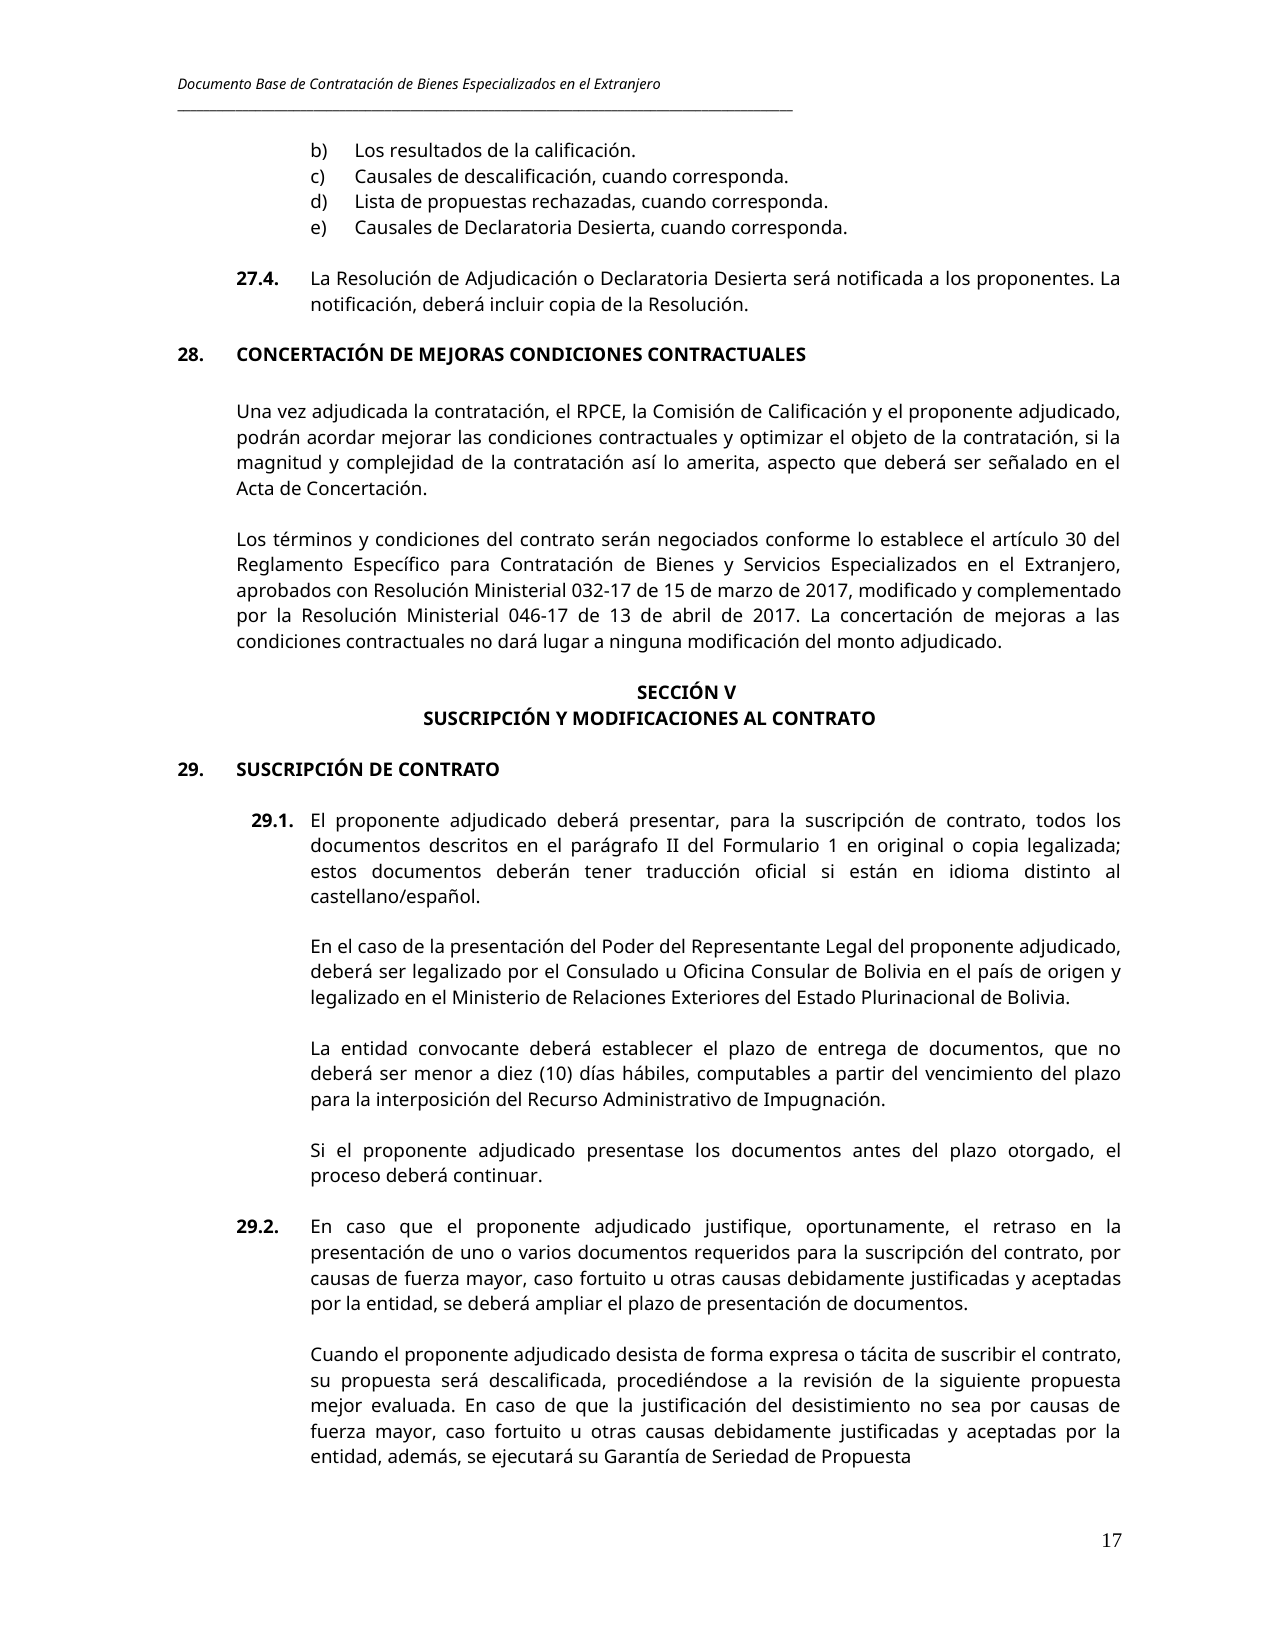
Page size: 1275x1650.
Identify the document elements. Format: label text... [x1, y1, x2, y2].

title SUSCRIPCIÓN DE CONTRATO [177, 756, 1122, 781]
text c) Causales de descalificación, cuando corresponda. [310, 163, 1122, 189]
text Una vez adjudicada la contratación, el RPCE, la Comisión de Calificación y el proponente adjudicado, podrán acordar mejorar las condiciones contractuales y optimizar el objeto de la contratación, si la magnitud y complejidad de la contratación así lo amerita, aspecto que deberá ser señalado en el Acta de Concertación. [236, 399, 1122, 501]
list El proponente adjudicado deberá presentar, para la suscripción de contrato, todos los documentos descritos en el parágrafo II del Formulario 1 en original o copia legalizada; estos documentos deberán tener traducción oficial si están en idioma distinto al castellano/español. [251, 807, 1122, 909]
list En caso que el proponente adjudicado justifique, oportunamente, el retraso en la presentación de uno o varios documentos requeridos para la suscripción del contrato, por causas de fuerza mayor, caso fortuito u otras causas debidamente justificadas y aceptadas por la entidad, se deberá ampliar el plazo de presentación de documentos. [236, 1214, 1122, 1316]
list La Resolución de Adjudicación o Declaratoria Desierta será notificada a los proponentes. La notificación, deberá incluir copia de la Resolución. [236, 265, 1122, 316]
list CONCERTACIÓN DE MEJORAS CONDICIONES CONTRACTUALES [177, 341, 1122, 367]
text Si el proponente adjudicado presentase los documentos antes del plazo otorgado, el proceso deberá continuar. [310, 1137, 1122, 1188]
text b) Los resultados de la calificación. [310, 138, 1122, 163]
text e) Causales de Declaratoria Desierta, cuando corresponda. [310, 214, 1122, 240]
list En el caso de la presentación del Poder del Representante Legal del proponente adjudicado, deberá ser legalizado por el Consulado u Oficina Consular de Bolivia en el país de origen y legalizado en el Ministerio de Relaciones Exteriores del Estado Plurinacional de Bolivia. [310, 933, 1122, 1010]
text SECCIÓN V [251, 679, 1122, 705]
text Cuando el proponente adjudicado desista de forma expresa o tácita de suscribir el contrato, su propuesta será descalificada, procediéndose a la revisión de la siguiente propuesta mejor evaluada. En caso de que la justificación del desistimiento no sea por causas de fuerza mayor, caso fortuito u otras causas debidamente justificadas y aceptadas por la entidad, además, se ejecutará su Garantía de Seriedad de Propuesta [310, 1341, 1122, 1469]
text Los términos y condiciones del contrato serán negociados conforme lo establece el artículo 30 del Reglamento Específico para Contratación de Bienes y Servicios Especializados en el Extranjero, aprobados con Resolución Ministerial 032-17 de 15 de marzo de 2017, modificado y complementado por la Resolución Ministerial 046-17 de 13 de abril de 2017. La concertación de mejoras a las condiciones contractuales no dará lugar a ninguna modificación del monto adjudicado. [236, 526, 1122, 654]
text SUSCRIPCIÓN Y MODIFICACIONES AL CONTRATO [177, 705, 1122, 730]
text d) Lista de propuestas rechazadas, cuando corresponda. [310, 189, 1122, 214]
text La entidad convocante deberá establecer el plazo de entrega de documentos, que no deberá ser menor a diez (10) días hábiles, computables a partir del vencimiento del plazo para la interposición del Recurso Administrativo de Impugnación. [310, 1035, 1122, 1112]
